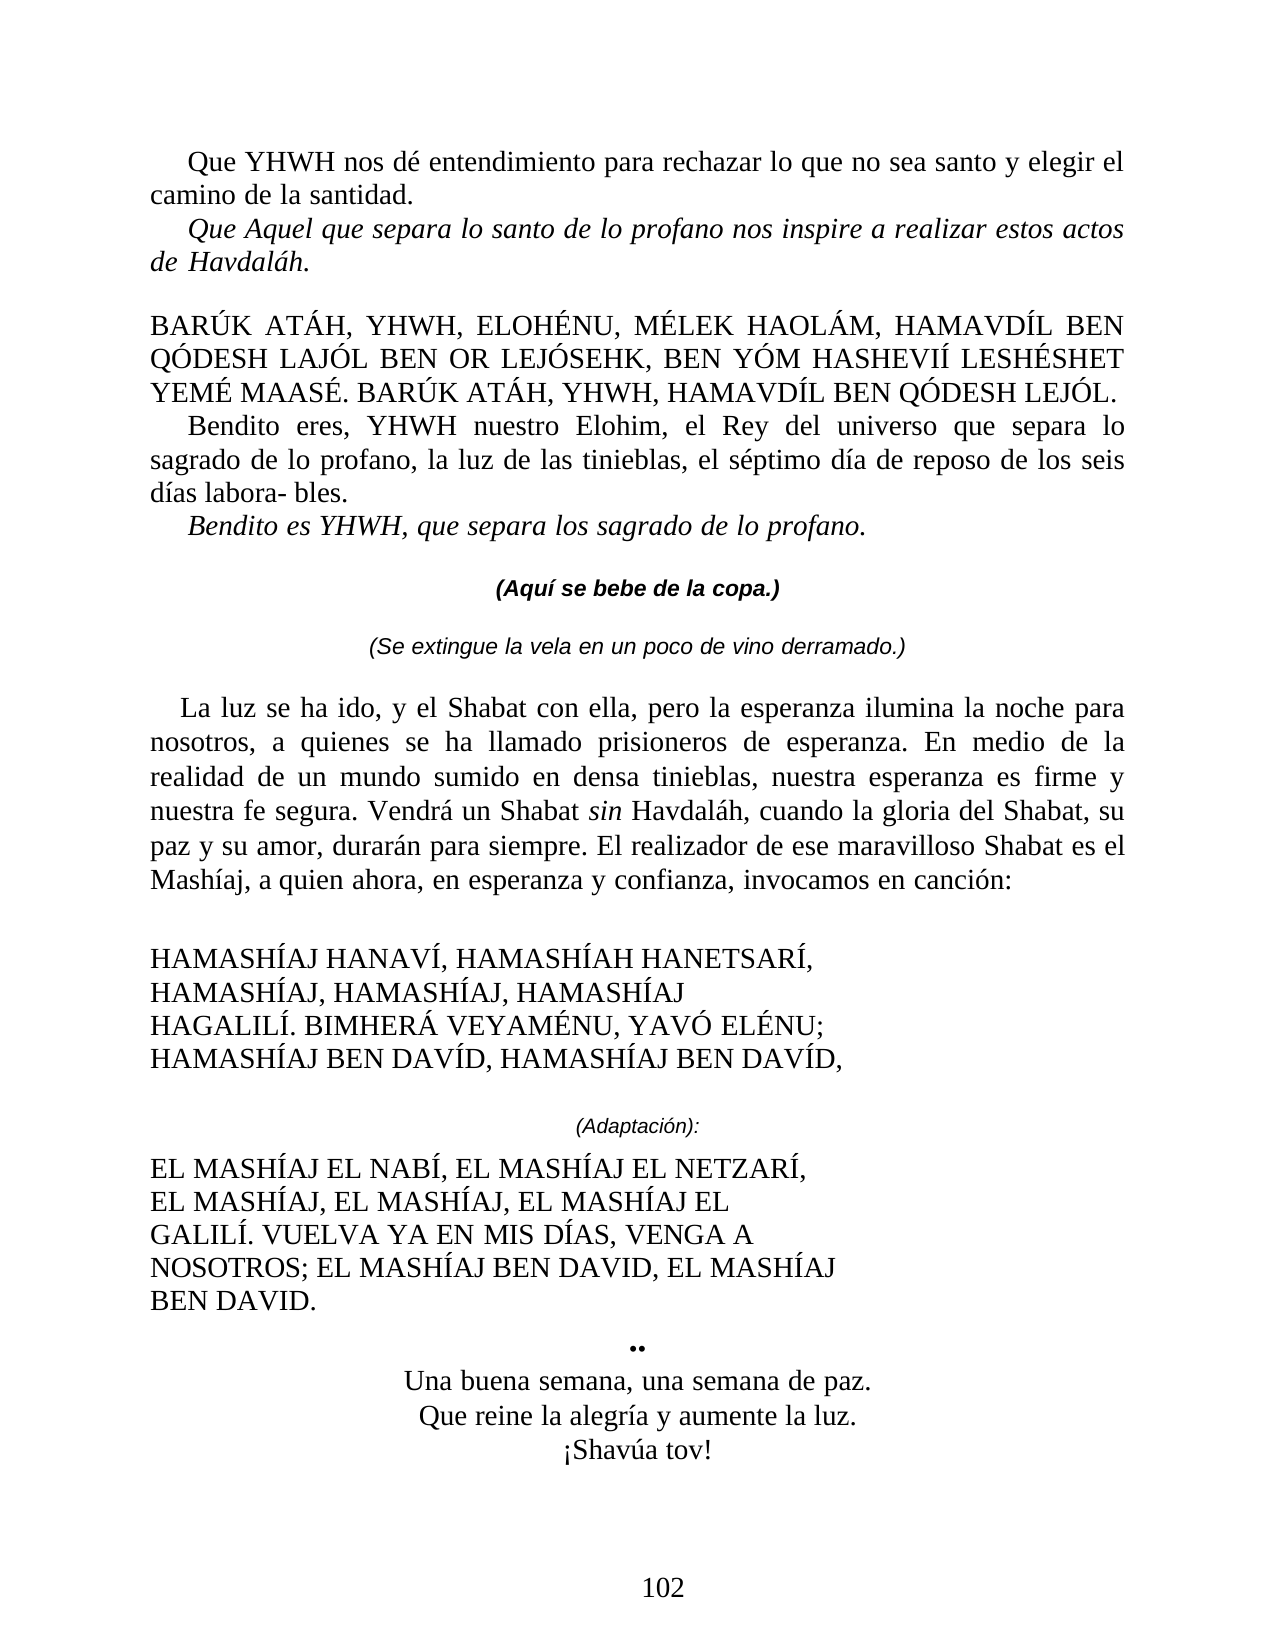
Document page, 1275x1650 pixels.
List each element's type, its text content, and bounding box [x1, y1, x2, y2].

text HAMASHÍAJ HANAVÍ, HAMASHÍAH HANETSARÍ, HAMASHÍAJ, HAMASHÍAJ, HAMASHÍAJ HAGALILÍ. BIMHERÁ VEYAMÉNU, YAVÓ ELÉNU; [150, 941, 838, 1042]
text La luz se ha ido, y el Shabat con ella, pero la esperanza ilumina la noche para nosotros, a quienes se ha llamado prisioneros de esperanza. En medio de la realidad de un mundo sumido en densa tinieblas, nuestra esperanza es firme y nuestra fe segura. Vendrá un Shabat sin Havdaláh, cuando la gloria del Shabat, su paz y su amor, durarán para siempre. El realizador de ese maravilloso Shabat es el Mashíaj, a quien ahora, en esperanza y confianza, invocamos en canción: [150, 690, 1126, 896]
text Bendito eres, YHWH nuestro Elohim, el Rey del universo que separa lo sagrado de lo profano, la luz de las tinieblas, el séptimo día de reposo de los seis días labora- bles. [150, 408, 1125, 509]
text (Se extingue la vela en un poco de vino derramado.) [148, 633, 1127, 659]
text (Adaptación): [429, 1114, 845, 1138]
text HAMASHÍAJ BEN DAVÍD, HAMASHÍAJ BEN DAVÍD, [150, 1042, 1137, 1075]
text Una buena semana, una semana de paz. Que reine la alegría y aumente la luz. [386, 1363, 888, 1431]
text BARÚK ATÁH, YHWH, ELOHÉNU, MÉLEK HAOLÁM, HAMAVDÍL BEN QÓDESH LAJÓL BEN OR LEJÓSEHK, BEN YÓM HASHEVIÍ LESHÉSHET YEMÉ MAASÉ. BARÚK ATÁH, YHWH, HAMAVDÍL BEN QÓDESH LEJÓL. [150, 308, 1126, 408]
text Bendito es YHWH, que separa los sagrado de lo profano. [187, 509, 1137, 542]
text •• [429, 1334, 845, 1362]
text Que Aquel que separa lo santo de lo profano nos inspire a realizar estos actos de Havdaláh. [150, 211, 1125, 278]
text Que YHWH nos dé entendimiento para rechazar lo que no sea santo y elegir el camino de la santidad. [150, 145, 1125, 211]
text ¡Shavúa tov! [429, 1432, 845, 1466]
text (Aquí se bebe de la copa.) [429, 574, 845, 601]
text EL MASHÍAJ EL NABÍ, EL MASHÍAJ EL NETZARÍ, EL MASHÍAJ, EL MASHÍAJ, EL MASHÍAJ EL GALILÍ. VUELVA YA EN MIS DÍAS, VENGA A NOSOTROS; EL MASHÍAJ BEN DAVID, EL MASHÍAJ BEN DAVID. [150, 1152, 838, 1317]
